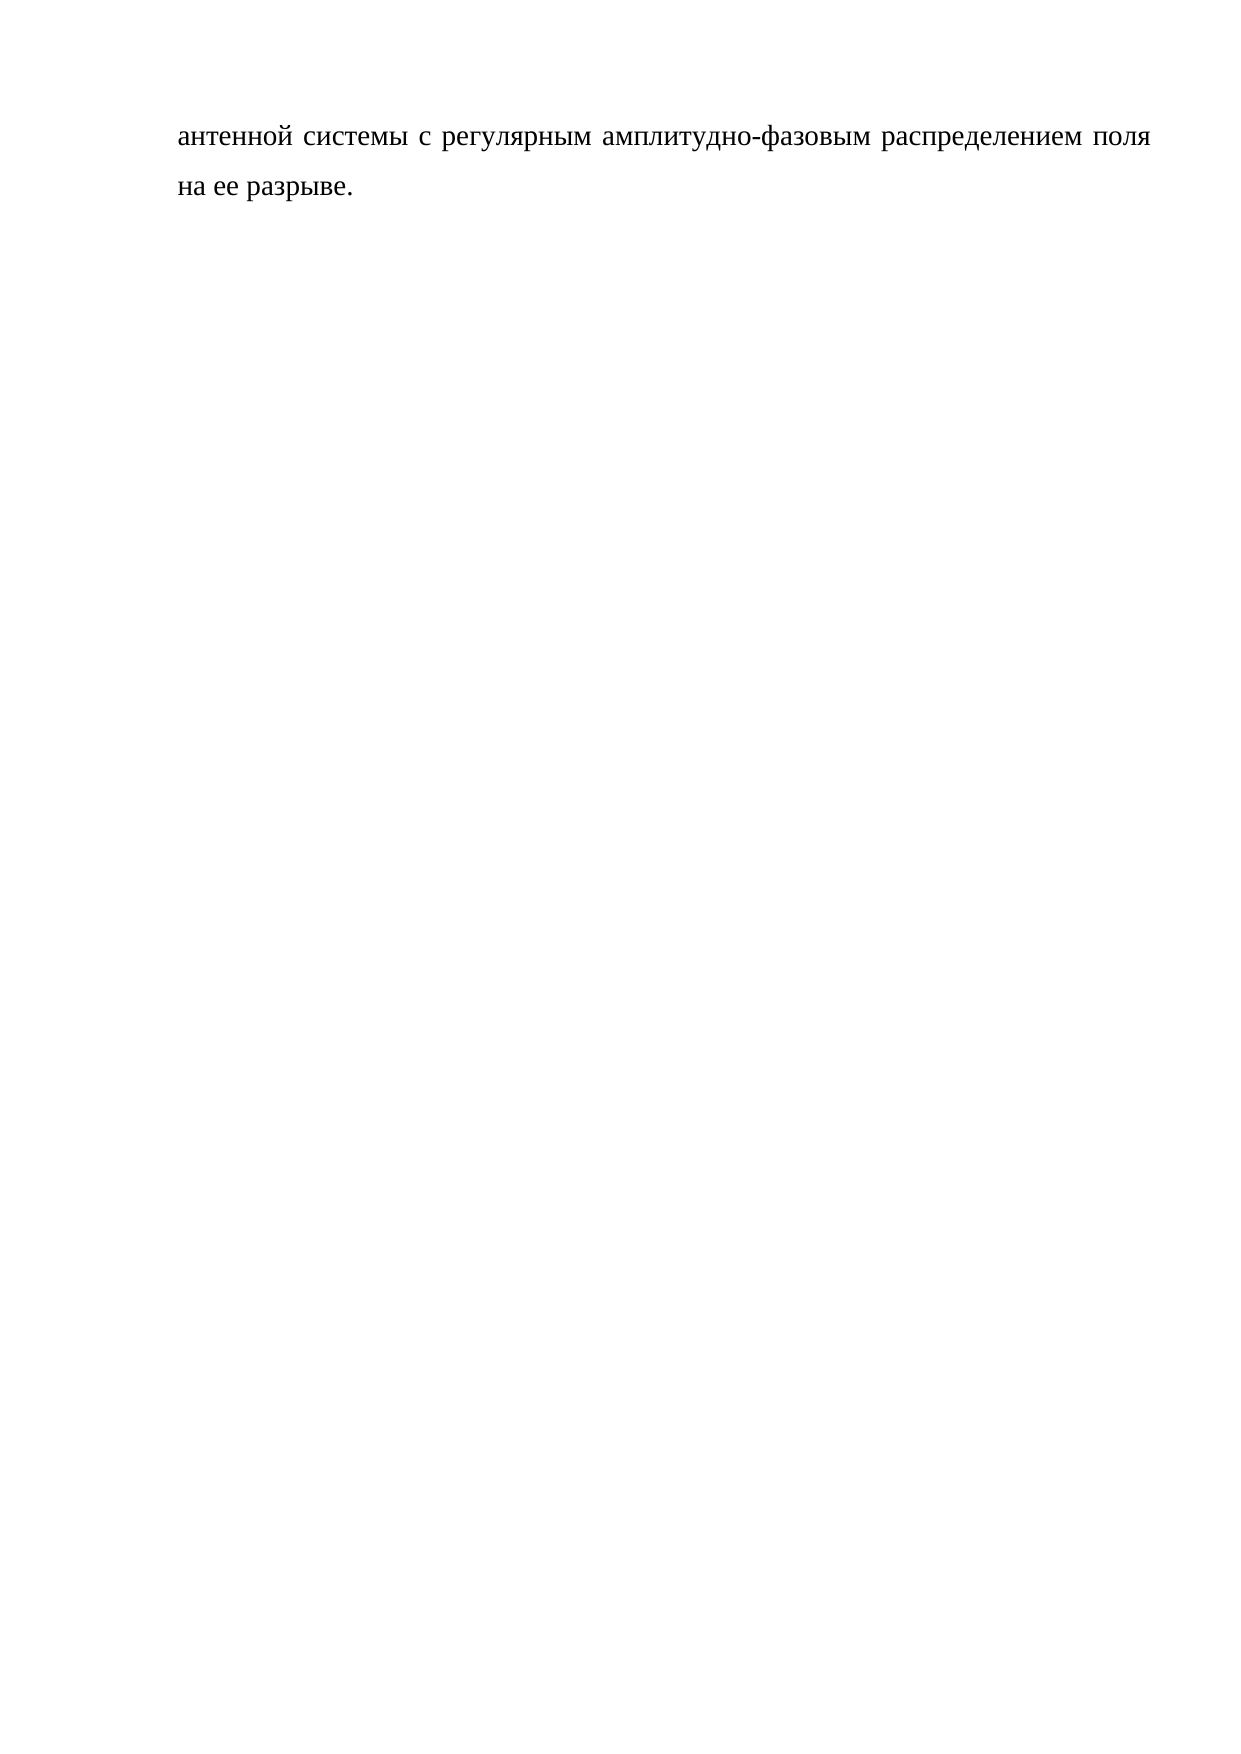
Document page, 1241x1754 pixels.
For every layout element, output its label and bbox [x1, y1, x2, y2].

text [177, 118, 1152, 202]
